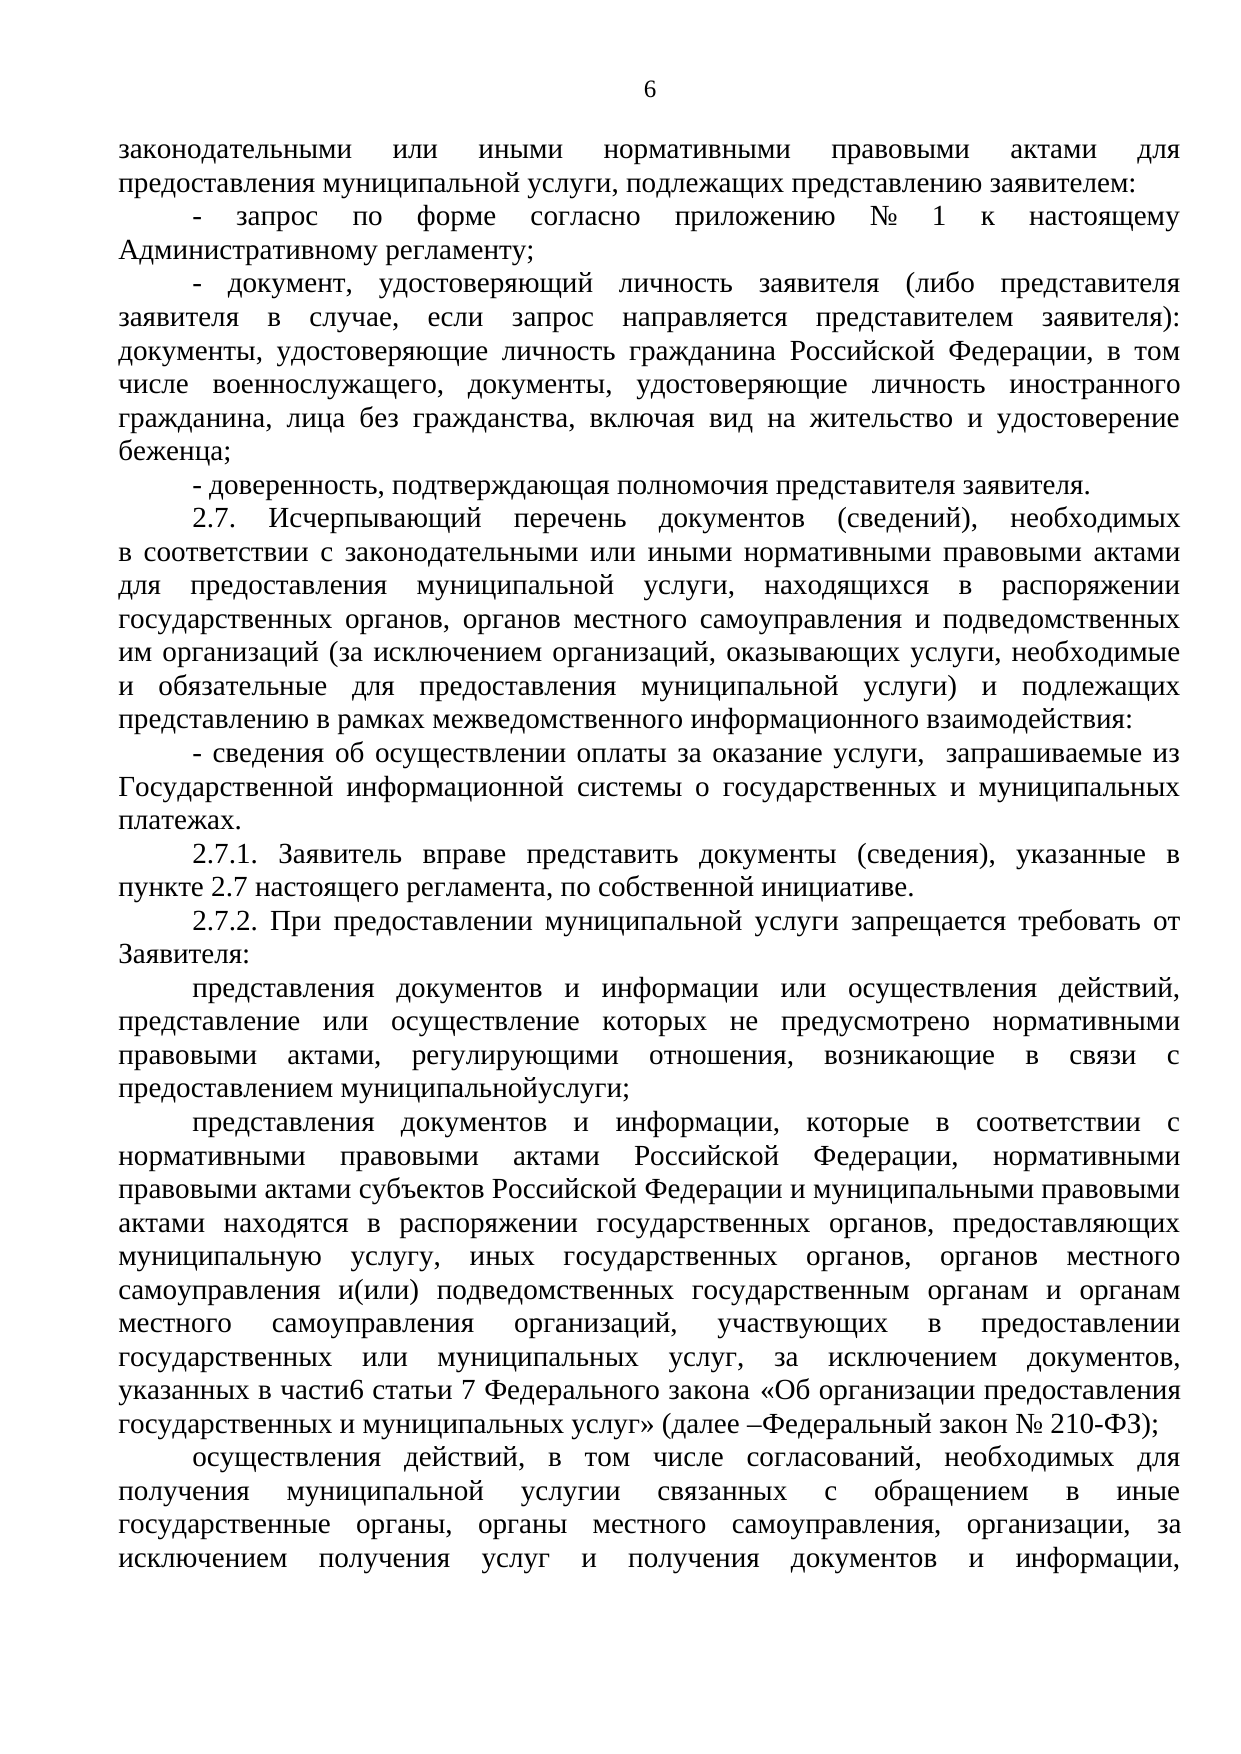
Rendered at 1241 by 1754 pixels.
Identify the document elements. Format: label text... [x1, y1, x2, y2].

text представления документов и информации, которые в соответствии с нормативными правовыми актами Российской Федерации, нормативными правовыми актами субъектов Российской Федерации и муниципальными правовыми актами находятся в распоряжении государственных органов, предоставляющих муниципальную услугу, иных государственных органов, органов местного самоуправления и(или) подведомственных государственным органам и органам местного самоуправления организаций, участвующих в предоставлении государственных или муниципальных услуг, за исключением документов, указанных в части6 статьи 7 Федерального закона «Об организации предоставления государственных и муниципальных услуг» (далее –Федеральный закон № 210-ФЗ); [118, 1104, 1181, 1439]
text 2.7. Исчерпывающий перечень документов (сведений), необходимых в соответствии с законодательными или иными нормативными правовыми актами для предоставления муниципальной услуги, находящихся в распоряжении государственных органов, органов местного самоуправления и подведомственных им организаций (за исключением организаций, оказывающих услуги, необходимые и обязательные для предоставления муниципальной услуги) и подлежащих представлению в рамках межведомственного информационного взаимодействия: [118, 500, 1181, 735]
text - документ, удостоверяющий личность заявителя (либо представителя заявителя в случае, если запрос направляется представителем заявителя): документы, удостоверяющие личность гражданина Российской Федерации, в том числе военнослужащего, документы, удостоверяющие личность иностранного гражданина, лица без гражданства, включая вид на жительство и удостоверение беженца; [118, 266, 1181, 467]
text - сведения об осуществлении оплаты за оказание услуги, запрашиваемые из Государственной информационной системы о государственных и муниципальных платежах. [118, 735, 1181, 836]
text - запрос по форме согласно приложению № 1 к настоящему Административному регламенту; [118, 198, 1181, 266]
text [118, 1439, 1181, 1574]
text 2.7.2. При предоставлении муниципальной услуги запрещается требовать от Заявителя: [118, 903, 1181, 970]
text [118, 131, 1181, 198]
text 2.7.1. Заявитель вправе представить документы (сведения), указанные в пункте 2.7 настоящего регламента, по собственной инициативе. [118, 836, 1181, 903]
text - доверенность, подтверждающая полномочия представителя заявителя. [118, 467, 1181, 500]
text представления документов и информации или осуществления действий, представление или осуществление которых не предусмотрено нормативными правовыми актами, регулирующими отношения, возникающие в связи с предоставлением муниципальнойуслуги; [118, 970, 1181, 1104]
